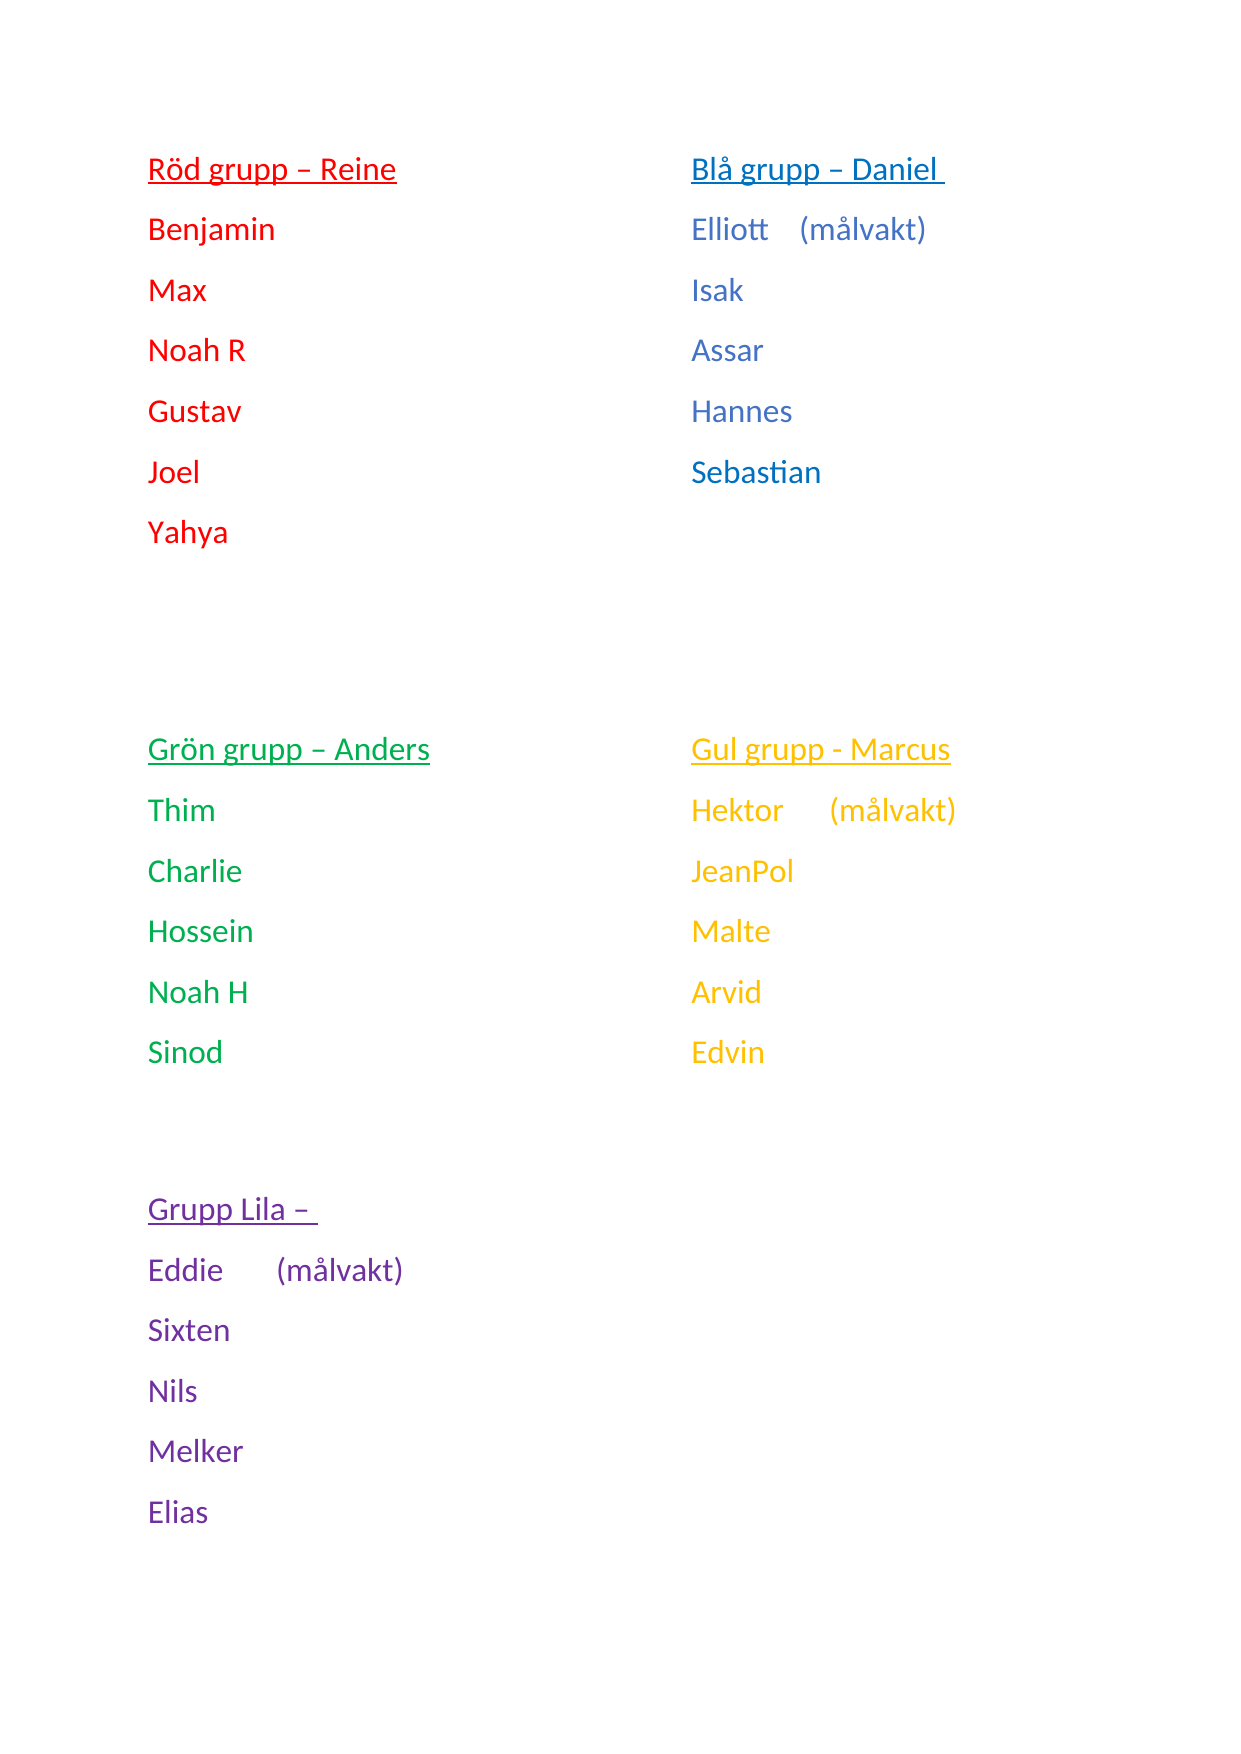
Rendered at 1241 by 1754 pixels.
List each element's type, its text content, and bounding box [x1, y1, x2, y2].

text Noah H Arvid [148, 971, 1093, 1012]
text Yahya [148, 511, 1093, 552]
text Gustav Hannes [148, 390, 1093, 431]
text Benjamin Elliott (målvakt) [148, 208, 1093, 249]
text Grön grupp – Anders Gul grupp - Marcus [148, 728, 1093, 769]
text Eddie (målvakt) [148, 1249, 1093, 1289]
text Sinod Edvin [148, 1032, 1093, 1072]
text Thim Hektor (målvakt) [148, 789, 1093, 830]
text Max Isak [148, 269, 1093, 309]
text Grupp Lila – [148, 1188, 1093, 1229]
text Hossein Malte [148, 910, 1093, 951]
text Röd grupp – Reine Blå grupp – Daniel [148, 148, 1093, 188]
text Charlie JeanPol [148, 850, 1093, 890]
text Noah R Assar [148, 329, 1093, 370]
text Melker [148, 1431, 1093, 1471]
text Joel Sebastian [148, 451, 1093, 491]
text Nils [148, 1370, 1093, 1411]
text Elias [148, 1491, 1093, 1532]
text Sixten [148, 1309, 1093, 1350]
